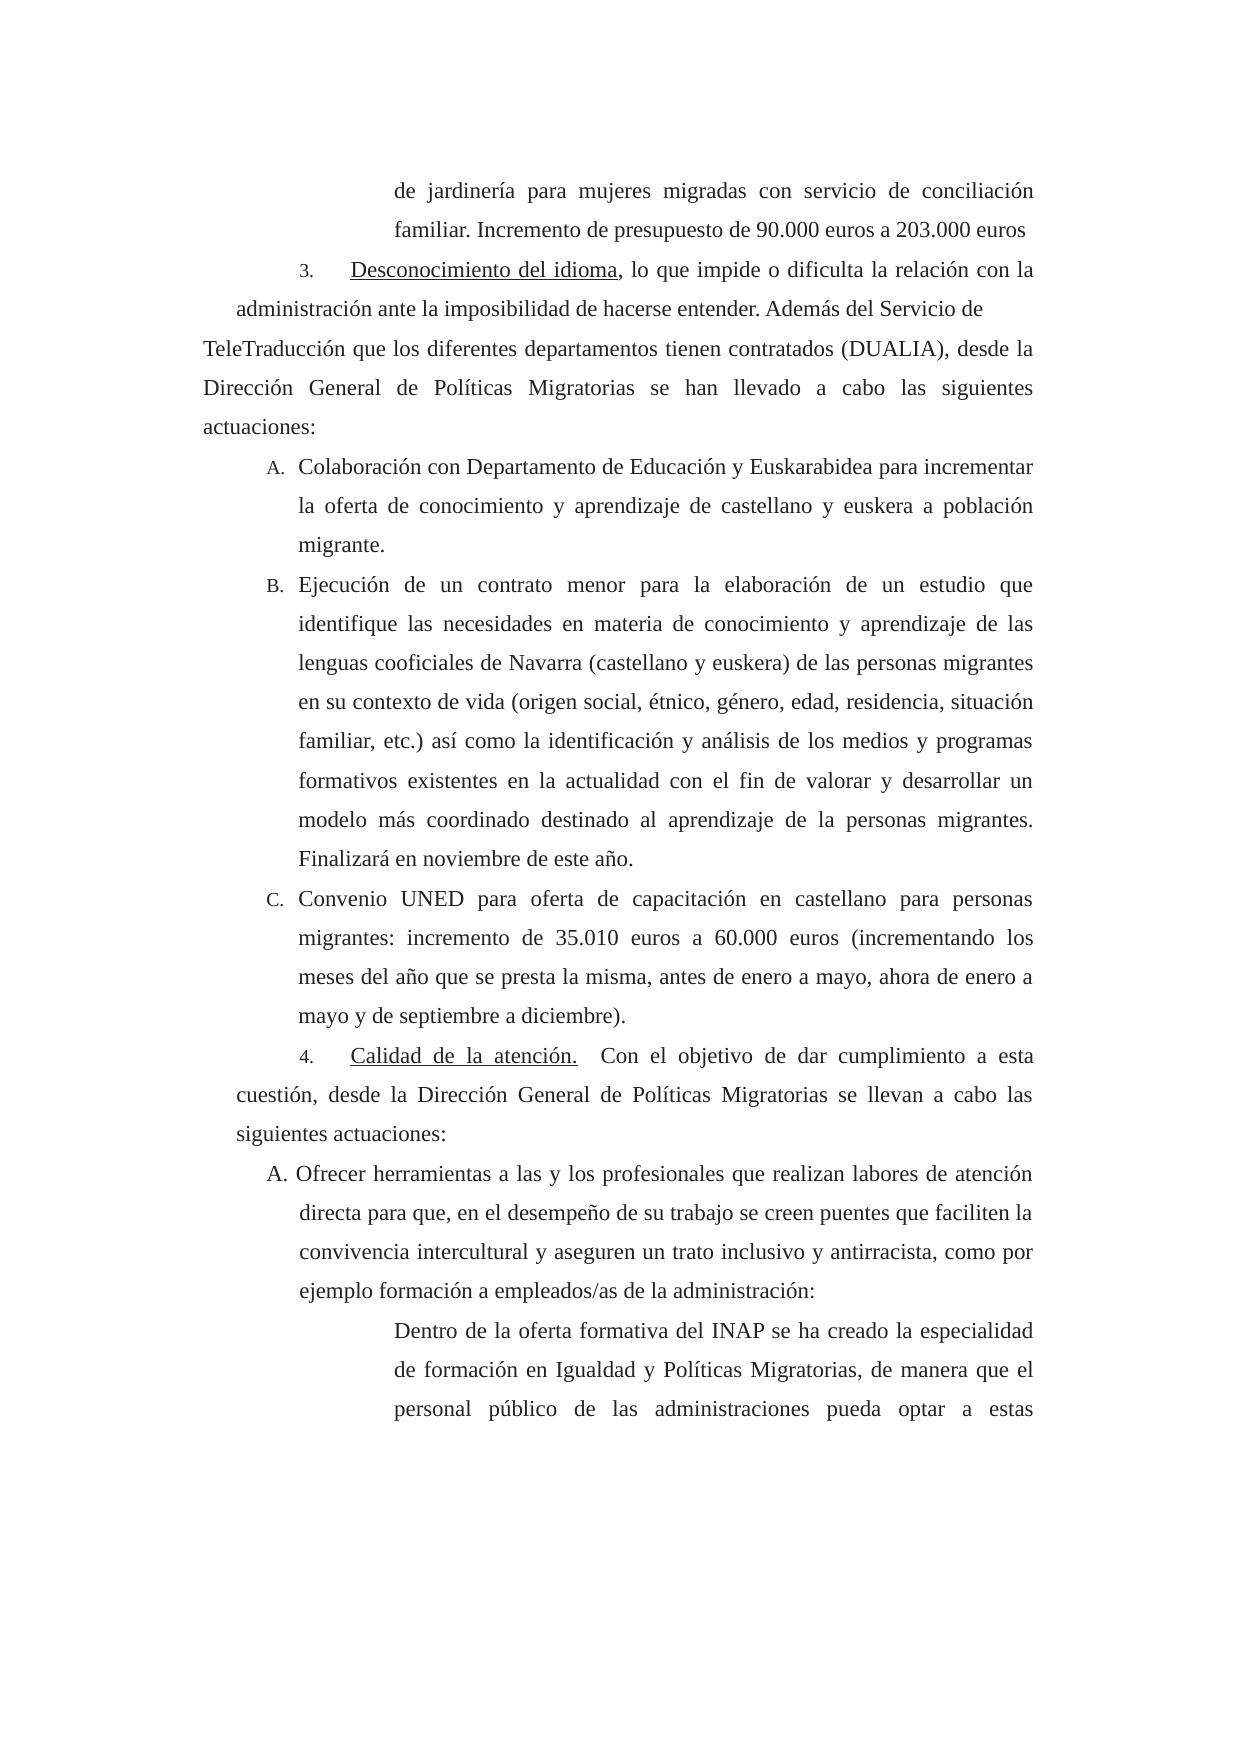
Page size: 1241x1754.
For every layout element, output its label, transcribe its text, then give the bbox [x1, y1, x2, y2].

text A. Ofrecer herramientas a las y los profesionales que realizan labores de atención directa para que, en el desempeño de su trabajo se creen puentes que faciliten la convivencia intercultural y aseguren un trato inclusivo y antirracista, como por ejemplo formación a empleados/as de la administración: [266, 1160, 1034, 1304]
list Colaboración con Departamento de Educación y Euskarabidea para incrementar la oferta de conocimiento y aprendizaje de castellano y euskera a población migrante. [266, 453, 1034, 558]
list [362, 1317, 1034, 1422]
list Calidad de la atención. Con el objetivo de dar cumplimiento a esta cuestión, desde la Dirección General de Políticas Migratorias se llevan a cabo las siguientes actuaciones: [236, 1042, 1034, 1147]
list Ejecución de un contrato menor para la elaboración de un estudio que identifique las necesidades en materia de conocimiento y aprendizaje de las lenguas cooficiales de Navarra (castellano y euskera) de las personas migrantes en su contexto de vida (origen social, étnico, género, edad, residencia, situación familiar, etc.) así como la identificación y análisis de los medios y programas formativos existentes en la actualidad con el fin de valorar y desarrollar un modelo más coordinado destinado al aprendizaje de la personas migrantes. Finalizará en noviembre de este año. [266, 571, 1034, 871]
list Desconocimiento del idioma, lo que impide o dificulta la relación con la administración ante la imposibilidad de hacerse entender. Además del Servicio de [236, 256, 1034, 322]
list Convenio UNED para oferta de capacitación en castellano para personas migrantes: incremento de 35.010 euros a 60.000 euros (incrementando los meses del año que se presta la misma, antes de enero a mayo, ahora de enero a mayo y de septiembre a diciembre). [266, 885, 1034, 1029]
text TeleTraducción que los diferentes departamentos tienen contratados (DUALIA), desde la Dirección General de Políticas Migratorias se han llevado a cabo las siguientes actuaciones: [203, 335, 1034, 439]
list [362, 177, 1034, 243]
